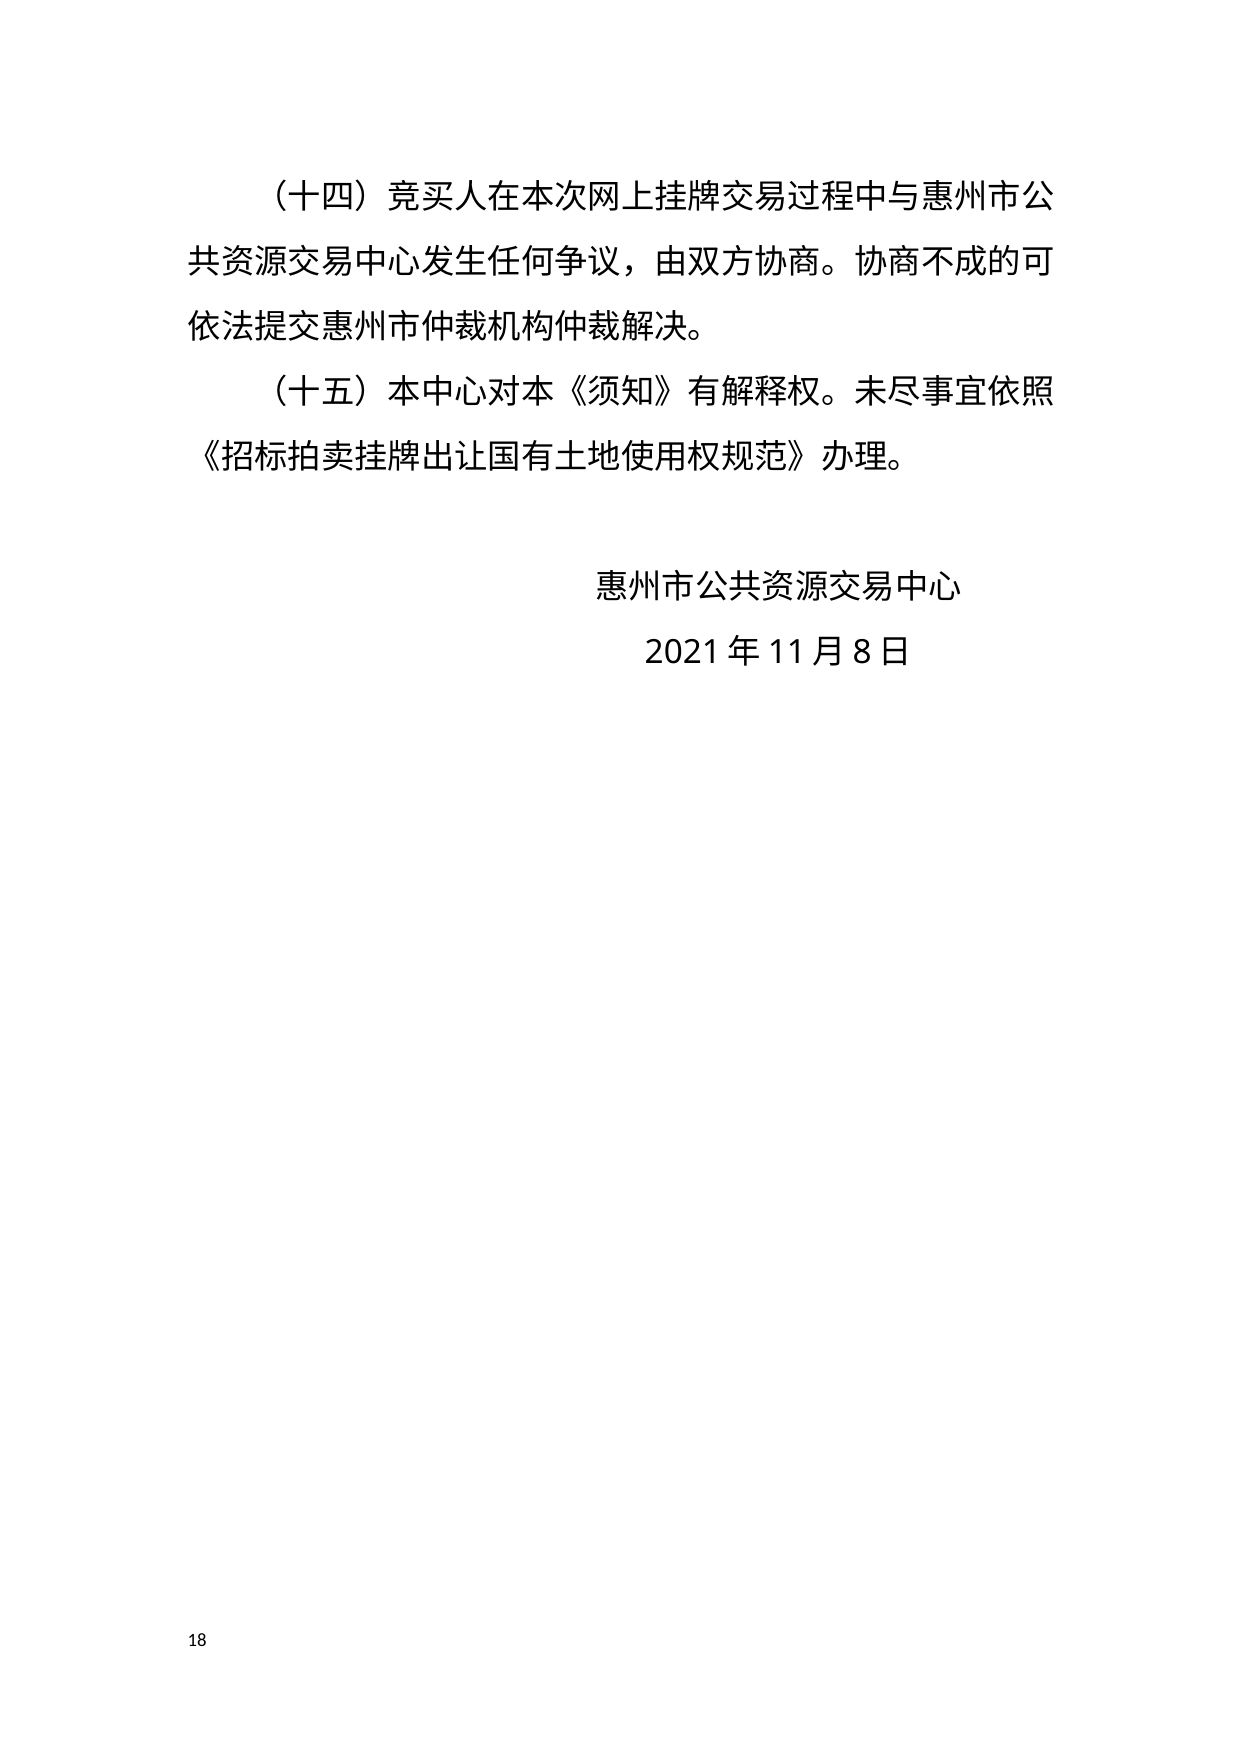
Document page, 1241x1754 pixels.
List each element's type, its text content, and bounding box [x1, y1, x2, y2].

text （十四）竞买人在本次网上挂牌交易过程中与惠州市公共资源交易中心发生任何争议，由双方协商。协商不成的可依法提交惠州市仲裁机构仲裁解决。 [187, 162, 1086, 357]
text 2021年11月8日 [187, 617, 1086, 682]
text 惠州市公共资源交易中心 [187, 552, 1086, 617]
text （十五）本中心对本《须知》有解释权。未尽事宜依照《招标拍卖挂牌出让国有土地使用权规范》办理。 [187, 357, 1086, 487]
